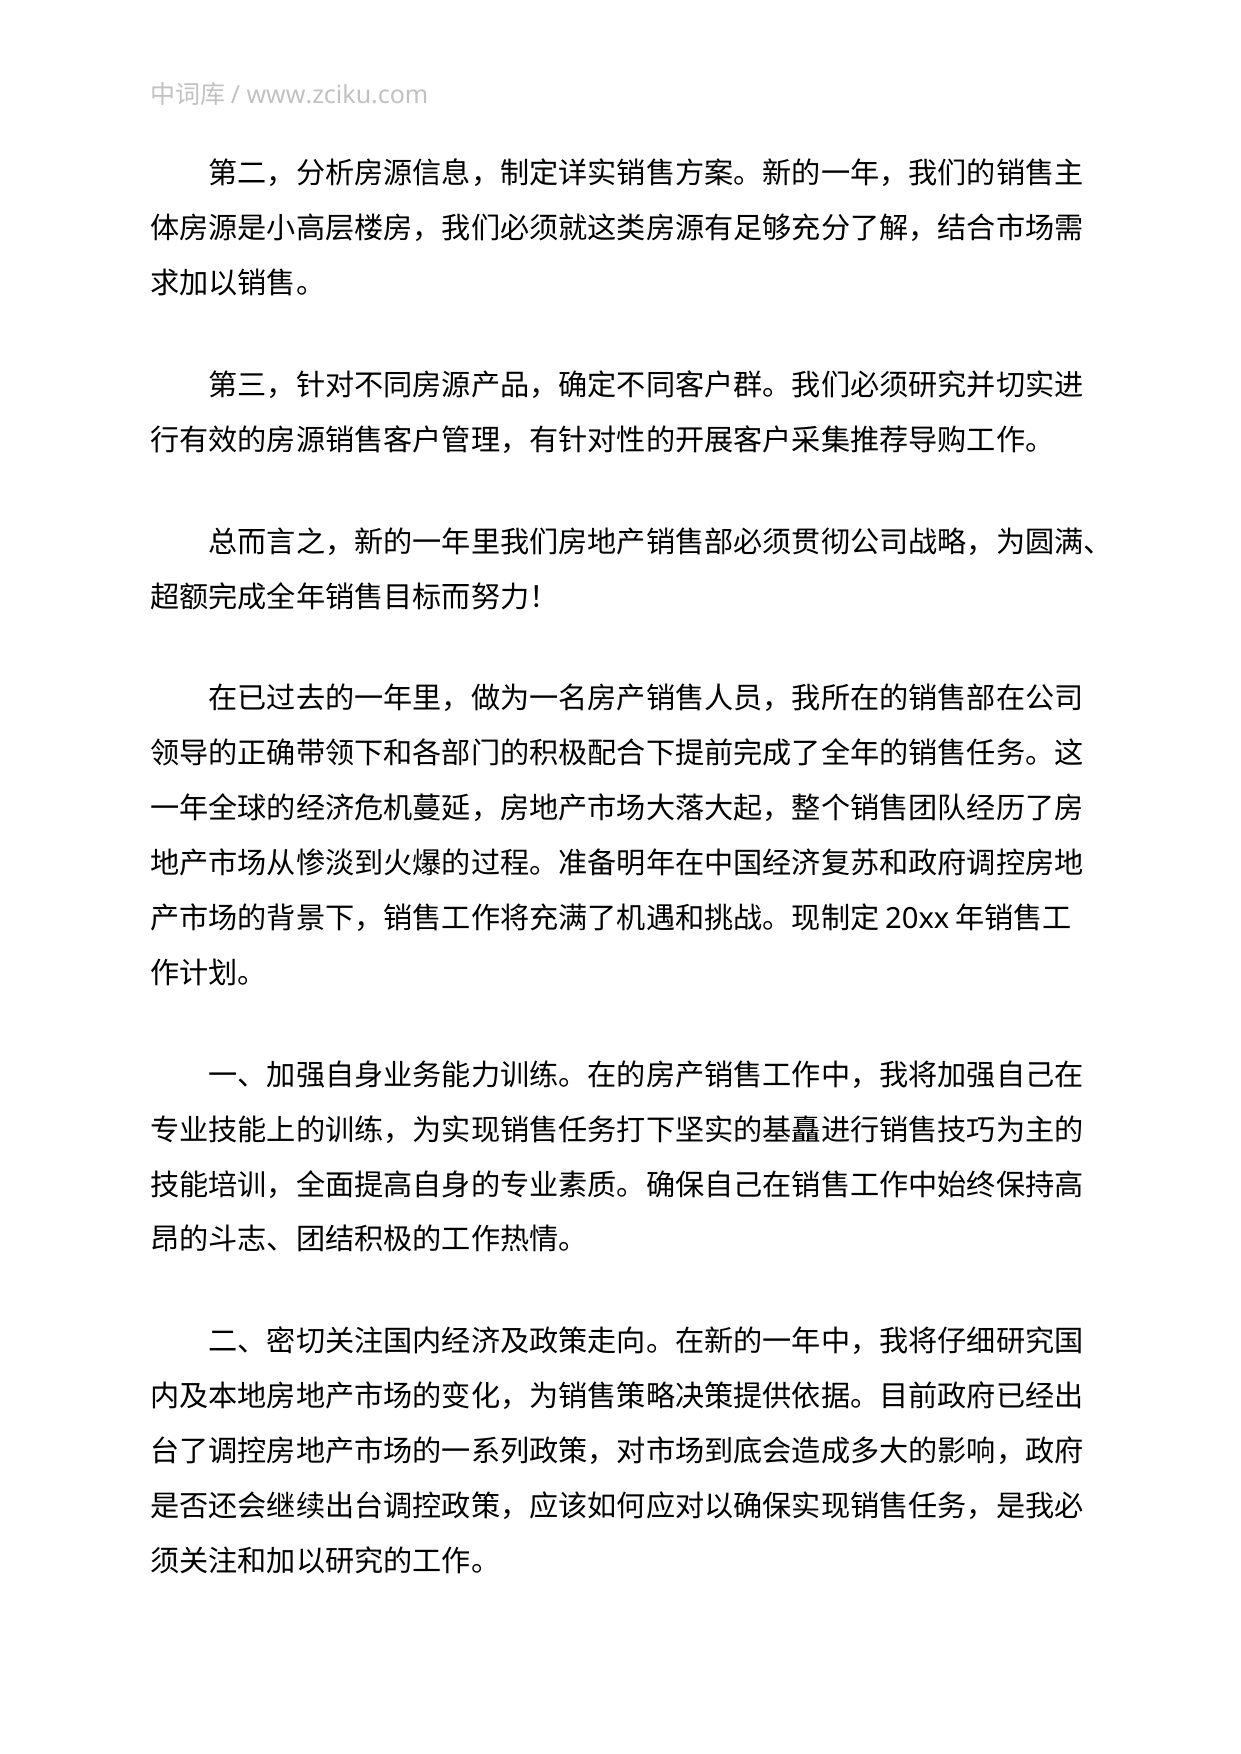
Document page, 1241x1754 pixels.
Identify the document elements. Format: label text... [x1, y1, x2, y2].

text 第三，针对不同房源产品，确定不同客户群。我们必须研究并切实进行有效的房源销售客户管理，有针对性的开展客户采集推荐导购工作。 [150, 362, 1090, 459]
text 第二，分析房源信息，制定详实销售方案。新的一年，我们的销售主体房源是小高层楼房，我们必须就这类房源有足够充分了解，结合市场需求加以销售。 [150, 150, 1090, 302]
text 总而言之，新的一年里我们房地产销售部必须贯彻公司战略，为圆满、超额完成全年销售目标而努力！ [150, 518, 1090, 615]
text 二、密切关注国内经济及政策走向。在新的一年中，我将仔细研究国内及本地房地产市场的变化，为销售策略决策提供依据。目前政府已经出台了调控房地产市场的一系列政策，对市场到底会造成多大的影响，政府是否还会继续出台调控政策，应该如何应对以确保实现销售任务，是我必须关注和加以研究的工作。 [150, 1318, 1090, 1579]
text 在已过去的一年里，做为一名房产销售人员，我所在的销售部在公司领导的正确带领下和各部门的积极配合下提前完成了全年的销售任务。这一年全球的经济危机蔓延，房地产市场大落大起，整个销售团队经历了房地产市场从惨淡到火爆的过程。准备明年在中国经济复苏和政府调控房地产市场的背景下，销售工作将充满了机遇和挑战。现制定20xx年销售工作计划。 [150, 675, 1090, 992]
text 一、加强自身业务能力训练。在的房产销售工作中，我将加强自己在专业技能上的训练，为实现销售任务打下坚实的基矗进行销售技巧为主的技能培训，全面提高自身的专业素质。确保自己在销售工作中始终保持高昂的斗志、团结积极的工作热情。 [150, 1051, 1090, 1258]
